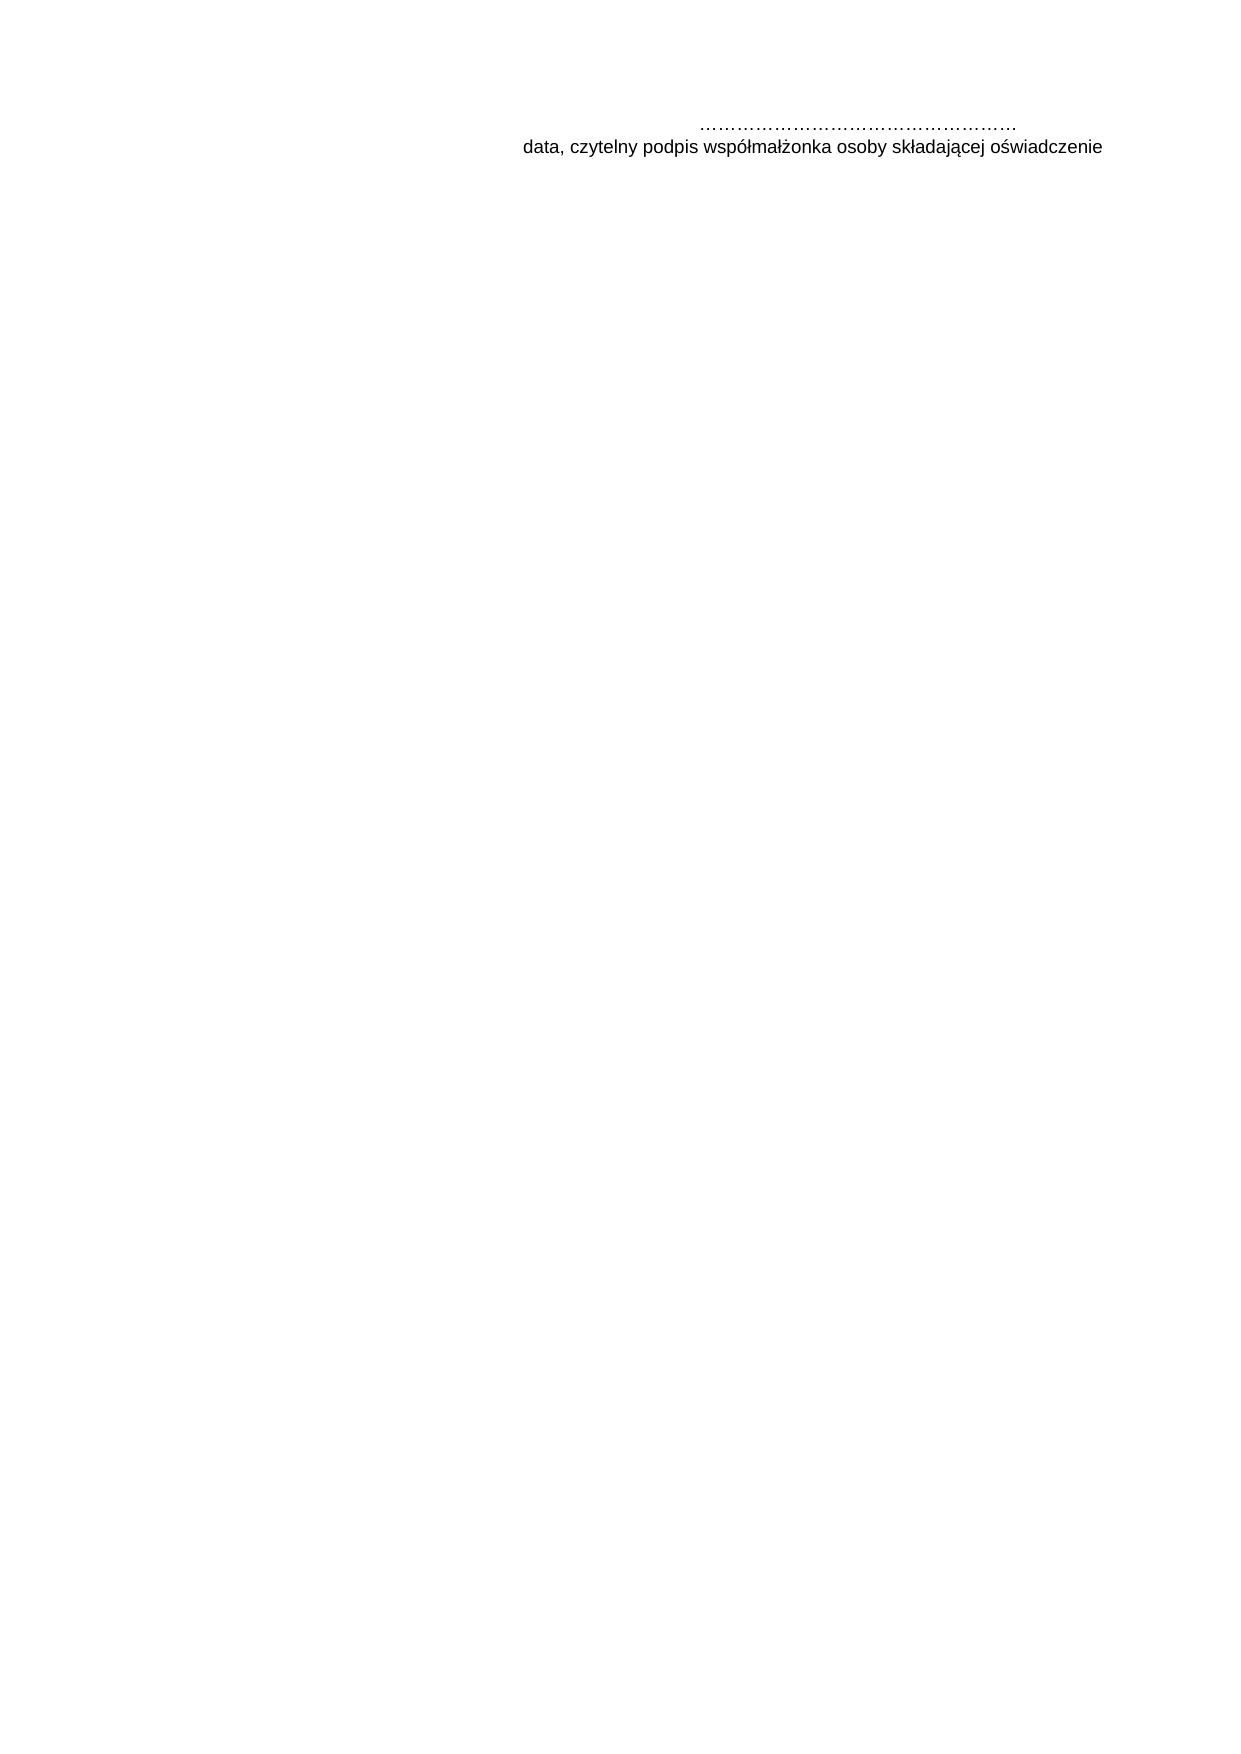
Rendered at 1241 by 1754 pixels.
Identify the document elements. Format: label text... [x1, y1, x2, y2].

text data, czytelny podpis współmałżonka osoby składającej oświadczenie [106, 135, 1134, 158]
text …………………………………………… [106, 112, 1134, 135]
